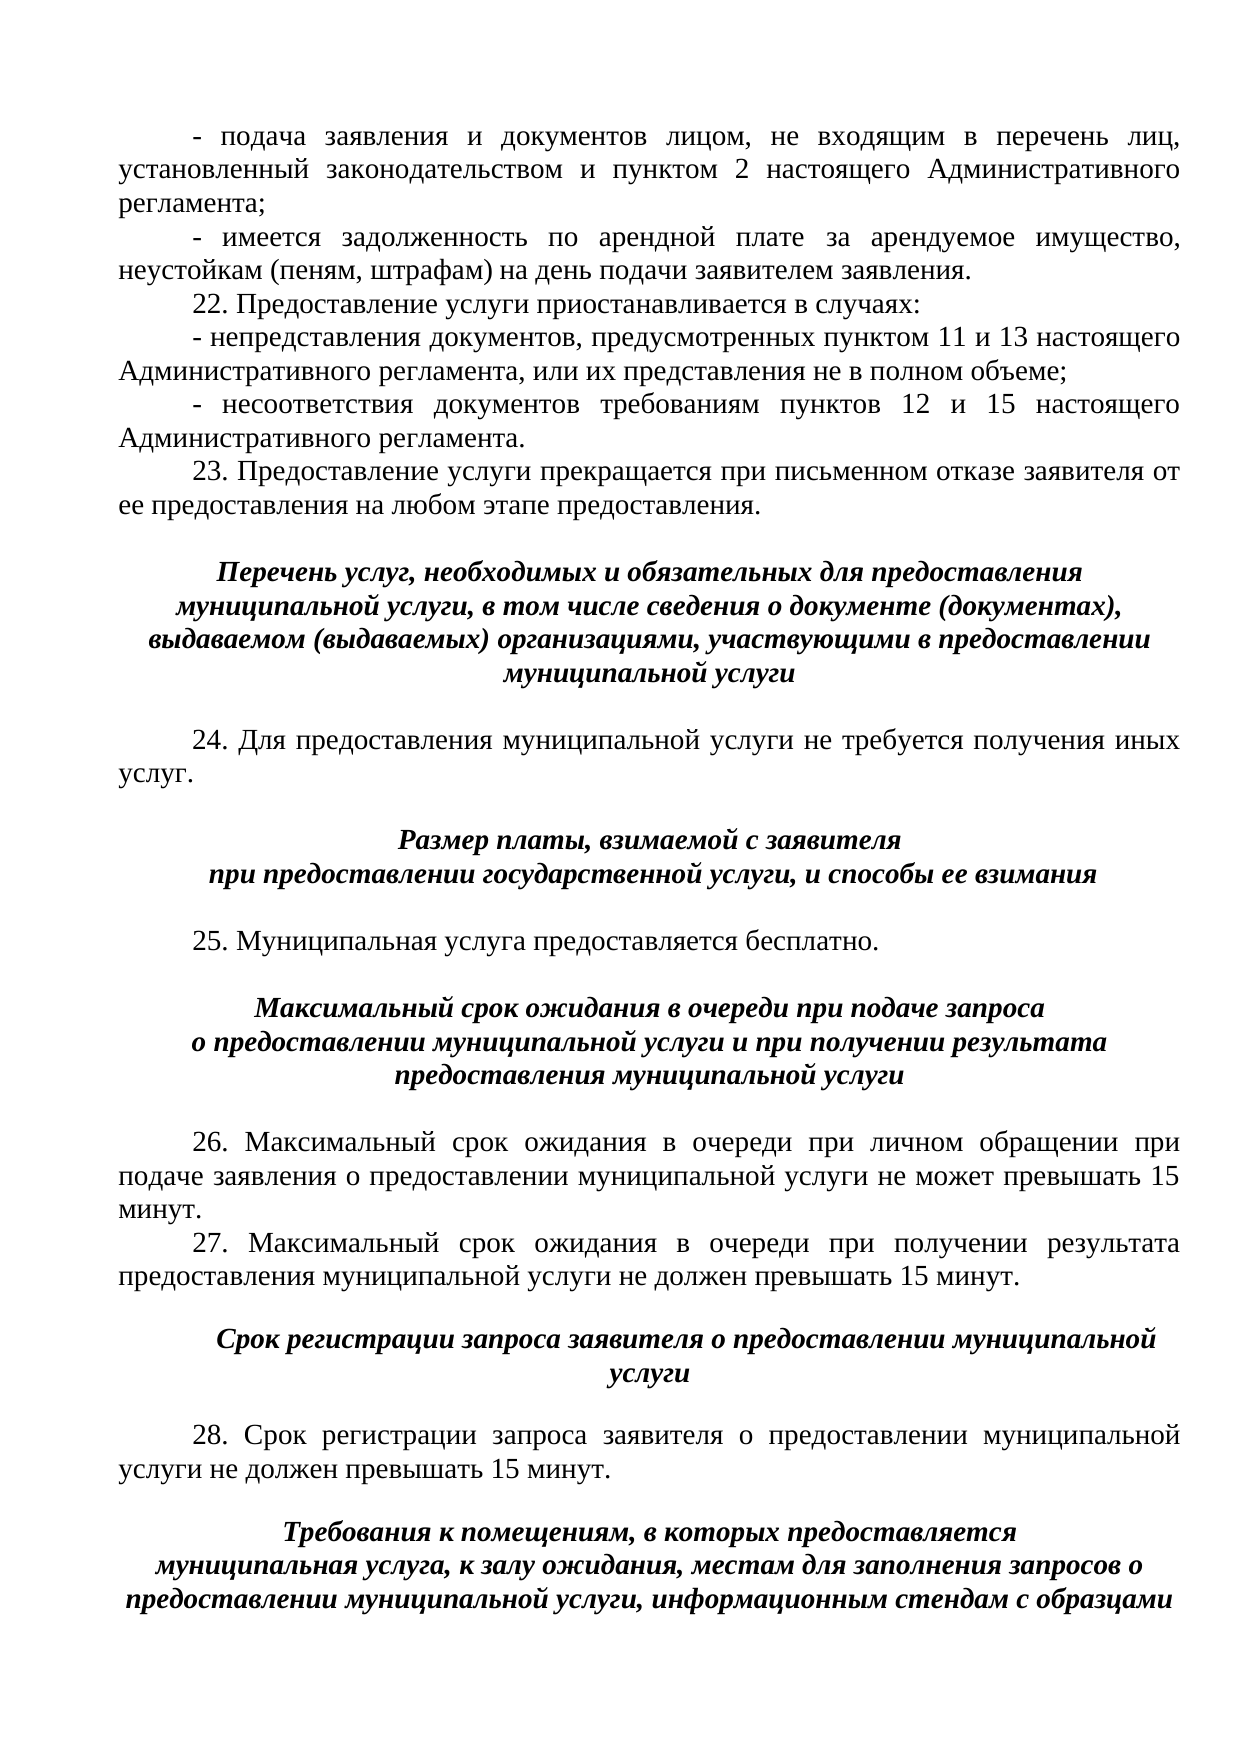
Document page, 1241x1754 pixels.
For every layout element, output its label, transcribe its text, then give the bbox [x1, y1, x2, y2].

text - несоответствия документов требованиям пунктов 12 и 15 настоящего Административного регламента. [118, 386, 1181, 453]
text - подача заявления и документов лицом, не входящим в перечень лиц, установленный законодательством и пунктом 2 настоящего Административного регламента; [118, 118, 1181, 219]
text о предоставлении муниципальной услуги и при получении результата предоставления муниципальной услуги [118, 1024, 1181, 1091]
text 22. Предоставление услуги приостанавливается в случаях: [118, 286, 1181, 319]
text Срок регистрации запроса заявителя о предоставлении муниципальной услуги [118, 1321, 1181, 1388]
text 28. Срок регистрации запроса заявителя о предоставлении муниципальной услуги не должен превышать 15 минут. [118, 1417, 1181, 1484]
text - непредставления документов, предусмотренных пунктом 11 и 13 настоящего Административного регламента, или их представления не в полном объеме; [118, 319, 1181, 386]
text 23. Предоставление услуги прекращается при письменном отказе заявителя от ее предоставления на любом этапе предоставления. [118, 453, 1181, 521]
text - имеется задолженность по арендной плате за арендуемое имущество, неустойкам (пеням, штрафам) на день подачи заявителем заявления. [118, 219, 1181, 286]
text 24. Для предоставления муниципальной услуги не требуется получения иных услуг. [118, 722, 1181, 789]
text Максимальный срок ожидания в очереди при подаче запроса [118, 990, 1181, 1024]
text Перечень услуг, необходимых и обязательных для предоставления муниципальной услуги, в том числе сведения о документе (документах), выдаваемом (выдаваемых) организациями, участвующими в предоставлении муниципальной услуги [118, 554, 1181, 688]
text 25. Муниципальная услуга предоставляется бесплатно. [118, 923, 1181, 957]
text Размер платы, взимаемой с заявителя [118, 822, 1181, 856]
text при предоставлении государственной услуги, и способы ее взимания [118, 856, 1181, 889]
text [118, 1547, 1181, 1614]
text 27. Максимальный срок ожидания в очереди при получении результата предоставления муниципальной услуги не должен превышать 15 минут. [118, 1225, 1181, 1292]
text 26. Максимальный срок ожидания в очереди при личном обращении при подаче заявления о предоставлении муниципальной услуги не может превышать 15 минут. [118, 1124, 1181, 1225]
text Требования к помещениям, в которых предоставляется [118, 1514, 1181, 1547]
